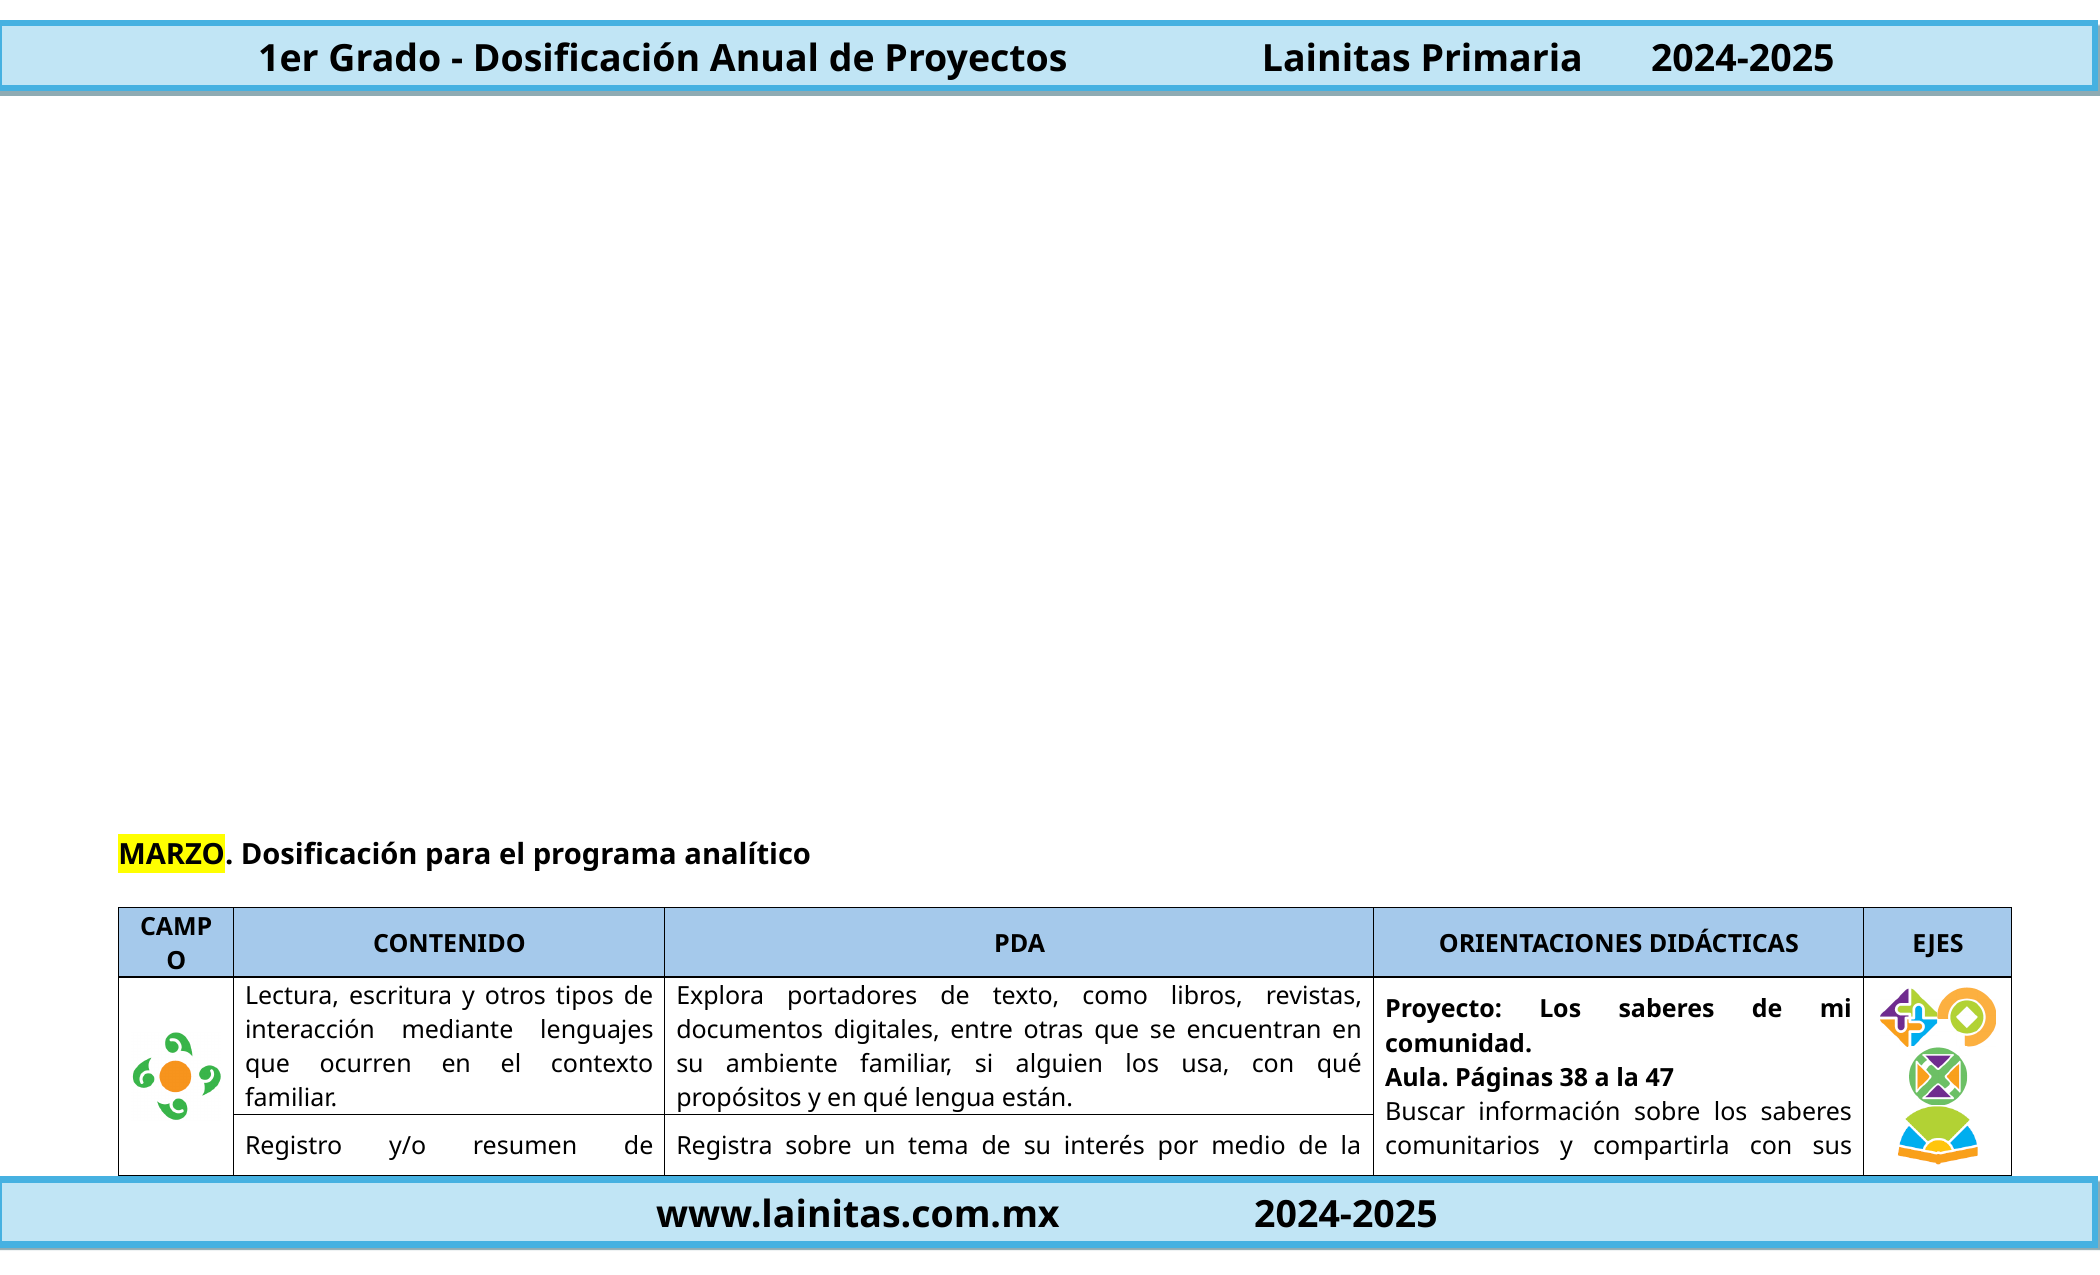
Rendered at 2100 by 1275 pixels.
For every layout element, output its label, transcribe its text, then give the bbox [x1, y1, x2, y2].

table_header EJES [1864, 908, 2011, 976]
table_cell Proyecto: Los saberes de mi comunidad. Aula. Páginas 38 a la 47 Buscar información sobre los saberes comunitarios y compartirla con sus compañeros de aula mediante un cartel, una escenificación, un dibujo u otro recurso. [1374, 978, 1863, 1175]
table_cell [234, 1115, 664, 1175]
table_cell [119, 978, 233, 1175]
picture [1908, 987, 1996, 1105]
table_header CAMPO [119, 908, 233, 976]
text MARZO. Dosificación para el programa analítico [118, 833, 2011, 873]
table_header CONTENIDO [234, 908, 664, 976]
table_cell Explora portadores de texto, como libros, revistas, documentos digitales, entre otras que se encuentran en su ambiente familiar, si alguien los usa, con qué propósitos y en qué lengua están. [665, 978, 1373, 1114]
table_header PDA [665, 908, 1373, 976]
table_cell Lectura, escritura y otros tipos de interacción mediante lenguajes que ocurren en el contexto familiar. [234, 978, 664, 1114]
table_header ORIENTACIONES DIDÁCTICAS [1374, 908, 1863, 976]
table_cell [1864, 978, 2011, 1175]
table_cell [665, 1115, 1373, 1175]
